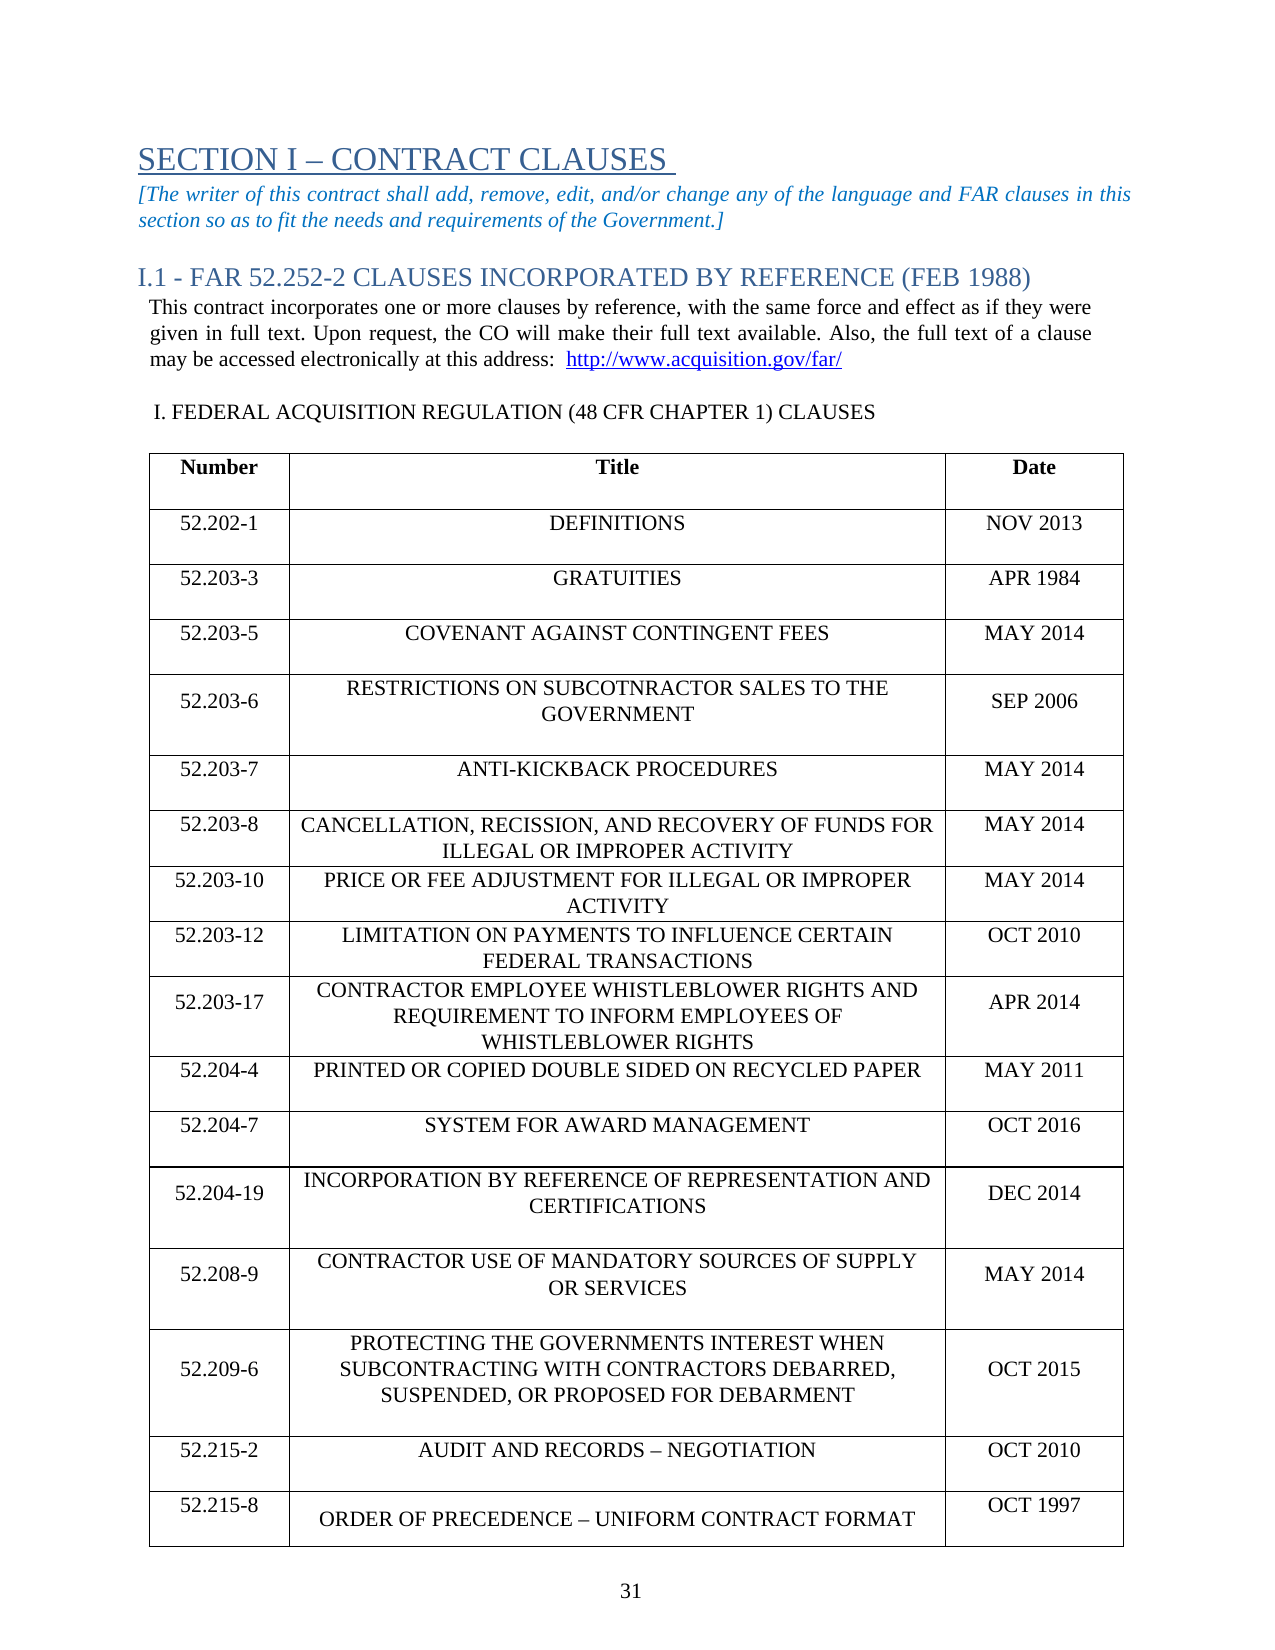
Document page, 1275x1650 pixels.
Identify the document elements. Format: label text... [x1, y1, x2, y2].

table_cell 52.203-8 [150, 811, 289, 866]
table_cell APR 2014 [946, 977, 1123, 1056]
table_cell MAY 2014 [946, 756, 1123, 810]
table_header Date [946, 454, 1123, 508]
table_cell INCORPORATION BY REFERENCE OF REPRESENTATION AND CERTIFICATIONS [290, 1168, 945, 1247]
table_cell AUDIT AND RECORDS – NEGOTIATION [290, 1437, 945, 1491]
table_cell CANCELLATION, RECISSION, AND RECOVERY OF FUNDS FOR ILLEGAL OR IMPROPER ACTIVITY [290, 811, 945, 866]
table_cell OCT 1997 [946, 1492, 1123, 1546]
table_cell COVENANT AGAINST CONTINGENT FEES [290, 620, 945, 674]
table_cell 52.203-3 [150, 565, 289, 619]
table_cell PROTECTING THE GOVERNMENTS INTEREST WHEN SUBCONTRACTING WITH CONTRACTORS DEBARRED, SUSPENDED, OR PROPOSED FOR DEBARMENT [290, 1330, 945, 1436]
table_cell MAY 2014 [946, 867, 1123, 921]
table_cell CONTRACTOR EMPLOYEE WHISTLEBLOWER RIGHTS AND REQUIREMENT TO INFORM EMPLOYEES OF WHISTLEBLOWER RIGHTS [290, 977, 945, 1056]
table_cell 52.215-8 [150, 1492, 289, 1546]
table_cell OCT 2010 [946, 1437, 1123, 1491]
table_cell 52.203-17 [150, 977, 289, 1056]
table_cell 52.204-7 [150, 1112, 289, 1166]
table_cell 52.202-1 [150, 510, 289, 564]
table_cell 52.204-4 [150, 1057, 289, 1111]
table_cell SEP 2006 [946, 675, 1123, 755]
table_cell DEC 2014 [946, 1168, 1123, 1247]
subtitle SECTION I – CONTRACT CLAUSES [137, 139, 1134, 178]
table_cell MAY 2014 [946, 1249, 1123, 1329]
table_cell ANTI-KICKBACK PROCEDURES [290, 756, 945, 810]
table_cell PRICE OR FEE ADJUSTMENT FOR ILLEGAL OR IMPROPER ACTIVITY [290, 867, 945, 921]
table_header Title [290, 454, 945, 508]
table_header Number [150, 454, 289, 508]
table_cell DEFINITIONS [290, 510, 945, 564]
table_cell 52.209-6 [150, 1330, 289, 1436]
table_cell 52.203-12 [150, 922, 289, 976]
table_cell OCT 2015 [946, 1330, 1123, 1436]
table_cell PRINTED OR COPIED DOUBLE SIDED ON RECYCLED PAPER [290, 1057, 945, 1111]
text I. FEDERAL ACQUISITION REGULATION (48 CFR CHAPTER 1) CLAUSES [153, 399, 1133, 424]
table_cell GRATUITIES [290, 565, 945, 619]
table_cell SYSTEM FOR AWARD MANAGEMENT [290, 1112, 945, 1166]
table_cell RESTRICTIONS ON SUBCOTNRACTOR SALES TO THE GOVERNMENT [290, 675, 945, 755]
table_cell 52.203-5 [150, 620, 289, 674]
table_cell OCT 2010 [946, 922, 1123, 976]
table_cell 52.215-2 [150, 1437, 289, 1491]
table_cell CONTRACTOR USE OF MANDATORY SOURCES OF SUPPLY OR SERVICES [290, 1249, 945, 1329]
table_cell ORDER OF PRECEDENCE – UNIFORM CONTRACT FORMAT [290, 1492, 945, 1546]
table_cell MAY 2014 [946, 620, 1123, 674]
table_cell LIMITATION ON PAYMENTS TO INFLUENCE CERTAIN FEDERAL TRANSACTIONS [290, 922, 945, 976]
text [The writer of this contract shall add, remove, edit, and/or change any of the language and FAR clauses in this section so as to fit the needs and requirements of the Government.] [137, 181, 1134, 232]
table_cell APR 1984 [946, 565, 1123, 619]
table_cell 52.203-7 [150, 756, 289, 810]
table_cell OCT 2016 [946, 1112, 1123, 1166]
text This contract incorporates one or more clauses by reference, with the same force and effect as if they were given in full text. Upon request, the CO will make their full text available. Also, the full text of a clause may be accessed electronically at this address: http://www.acquisition.gov/far/ [148, 294, 1094, 371]
table_cell MAY 2014 [946, 811, 1123, 866]
table_cell MAY 2011 [946, 1057, 1123, 1111]
table_cell 52.204-19 [150, 1168, 289, 1247]
table_cell NOV 2013 [946, 510, 1123, 564]
table_cell 52.203-10 [150, 867, 289, 921]
table_cell 52.203-6 [150, 675, 289, 755]
subtitle I.1 - FAR 52.252-2 CLAUSES INCORPORATED BY REFERENCE (FEB 1988) [137, 261, 1134, 292]
table_cell 52.208-9 [150, 1249, 289, 1329]
